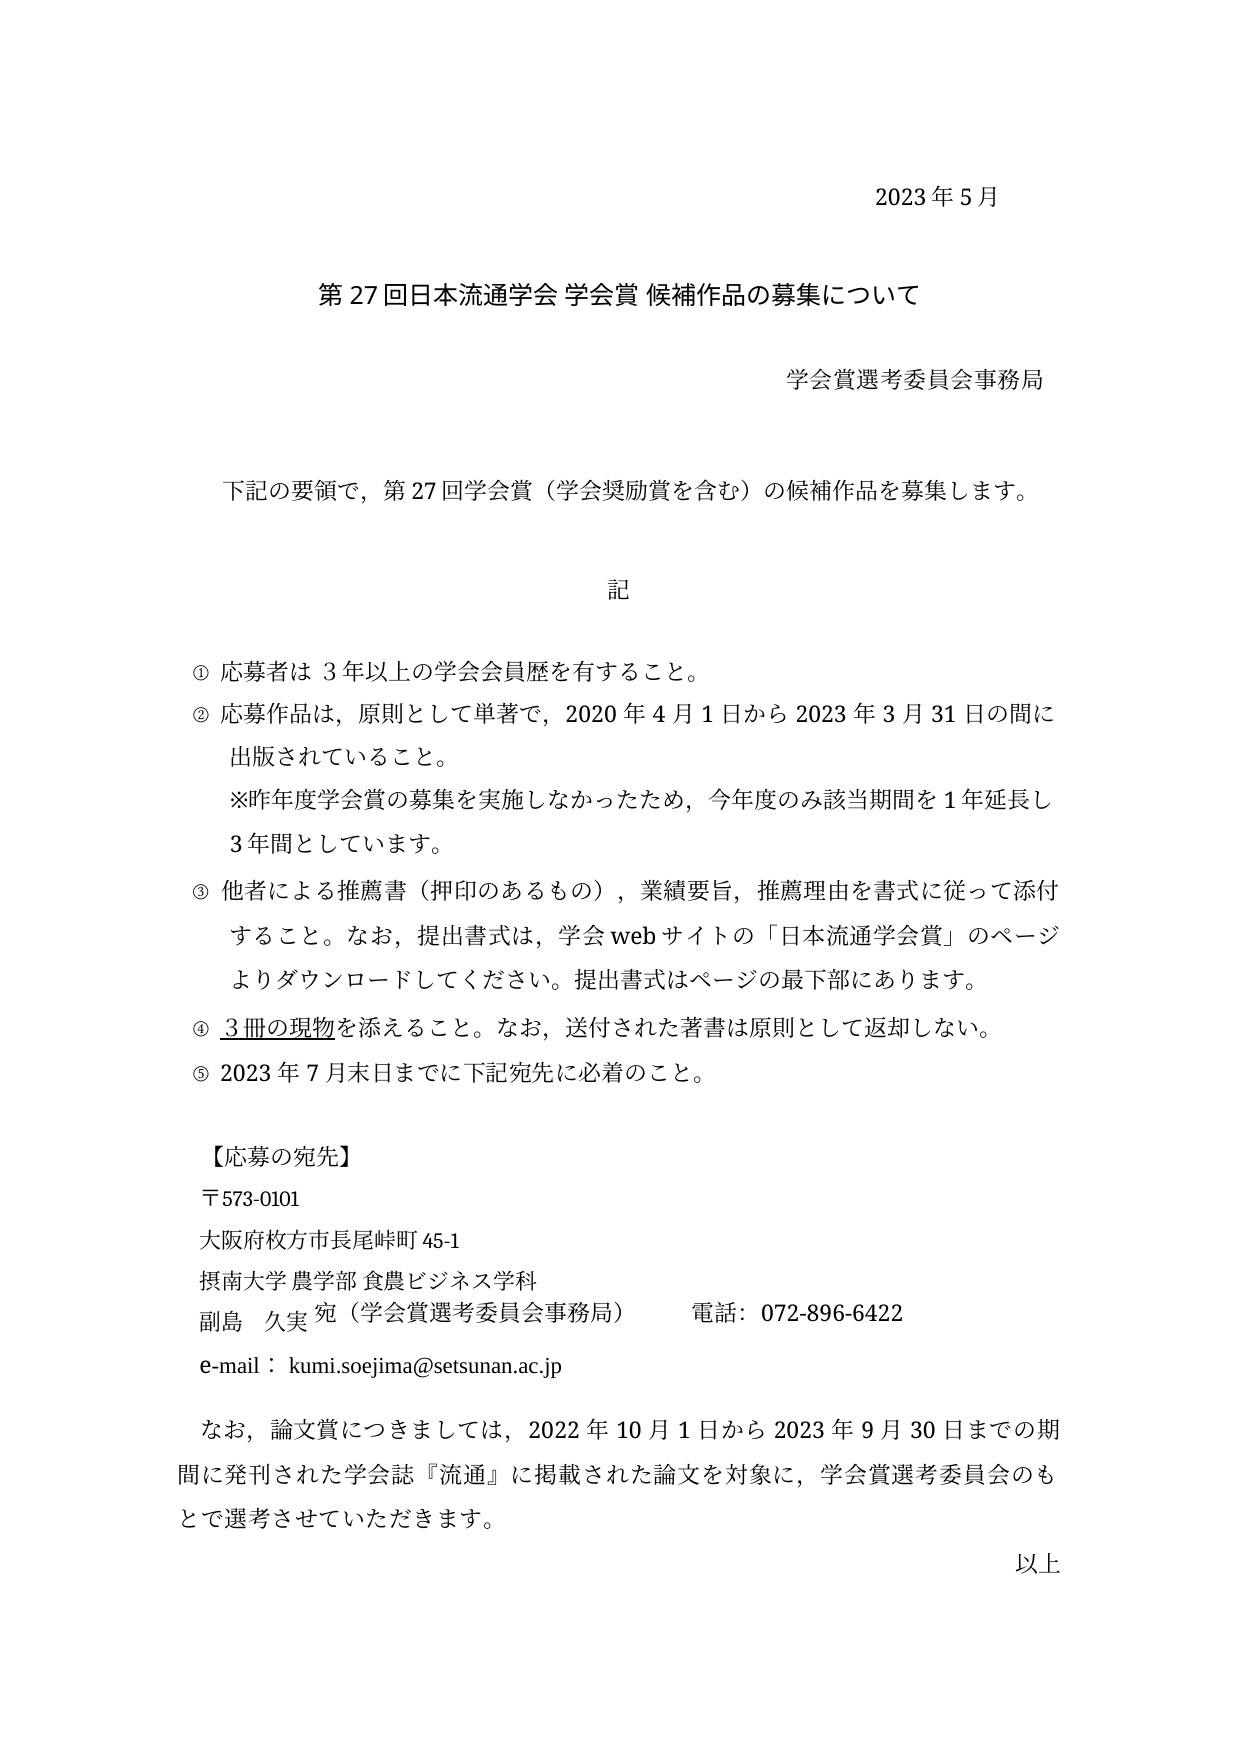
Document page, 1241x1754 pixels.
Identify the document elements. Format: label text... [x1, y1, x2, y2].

text 副島 久実 宛（学会賞選考委員会事務局） 電話：072-896-6422 [167, 1296, 1071, 1337]
text 2023年 5月 [167, 179, 1000, 212]
text e-mail： kumi.soejima@setsunan.ac.jp [199, 1348, 1071, 1381]
text 下記の要領で，第27回学会賞（学会奨励賞を含む）の候補作品を募集します。 [199, 473, 1044, 506]
text 学会賞選考委員会事務局 [199, 362, 1044, 395]
text ④ ３冊の現物を添えること。なお，送付された著書は原則として返却しない。 [192, 1010, 1071, 1043]
text 大阪府枚方市長尾峠町45-1 [199, 1223, 1071, 1254]
text ② 応募作品は，原則として単著で，2020 年 4 月 1 日から 2023 年 3 月 31 日の間に出版されていること。 ※昨年度学会賞の募集を実施しなかったため，今年度のみ該当期間を1年延長し3年間としています。 [192, 696, 1061, 859]
text なお，論文賞につきましては，2022 年 10 月 1 日から 2023 年 9 月 30 日までの期間に発刊された学会誌『流通』に掲載された論文を対象に，学会賞選考委員会のもとで選考させていただきます。 [177, 1412, 1061, 1534]
text ⑤ 2023 年 7 月末日までに下記宛先に必着のこと。 [192, 1055, 1071, 1088]
text ③ 他者による推薦書（押印のあるもの），業績要旨，推薦理由を書式に従って添付すること。なお，提出書式は，学会webサイトの「日本流通学会賞」のページよりダウンロードしてください。提出書式はページの最下部にあります。 [192, 873, 1061, 995]
text 〒573-0101 [199, 1181, 1071, 1213]
text 記 [175, 572, 1063, 605]
text 第 27回日本流通学会 学会賞 候補作品の募集について [169, 275, 1071, 312]
text 摂南大学 農学部 食農ビジネス学科 [199, 1264, 1071, 1296]
text ① 応募者は ３年以上の学会会員歴を有すること。 [192, 653, 1071, 687]
text 【応募の宛先】 [175, 1138, 388, 1171]
text 以上 [177, 1546, 1061, 1578]
